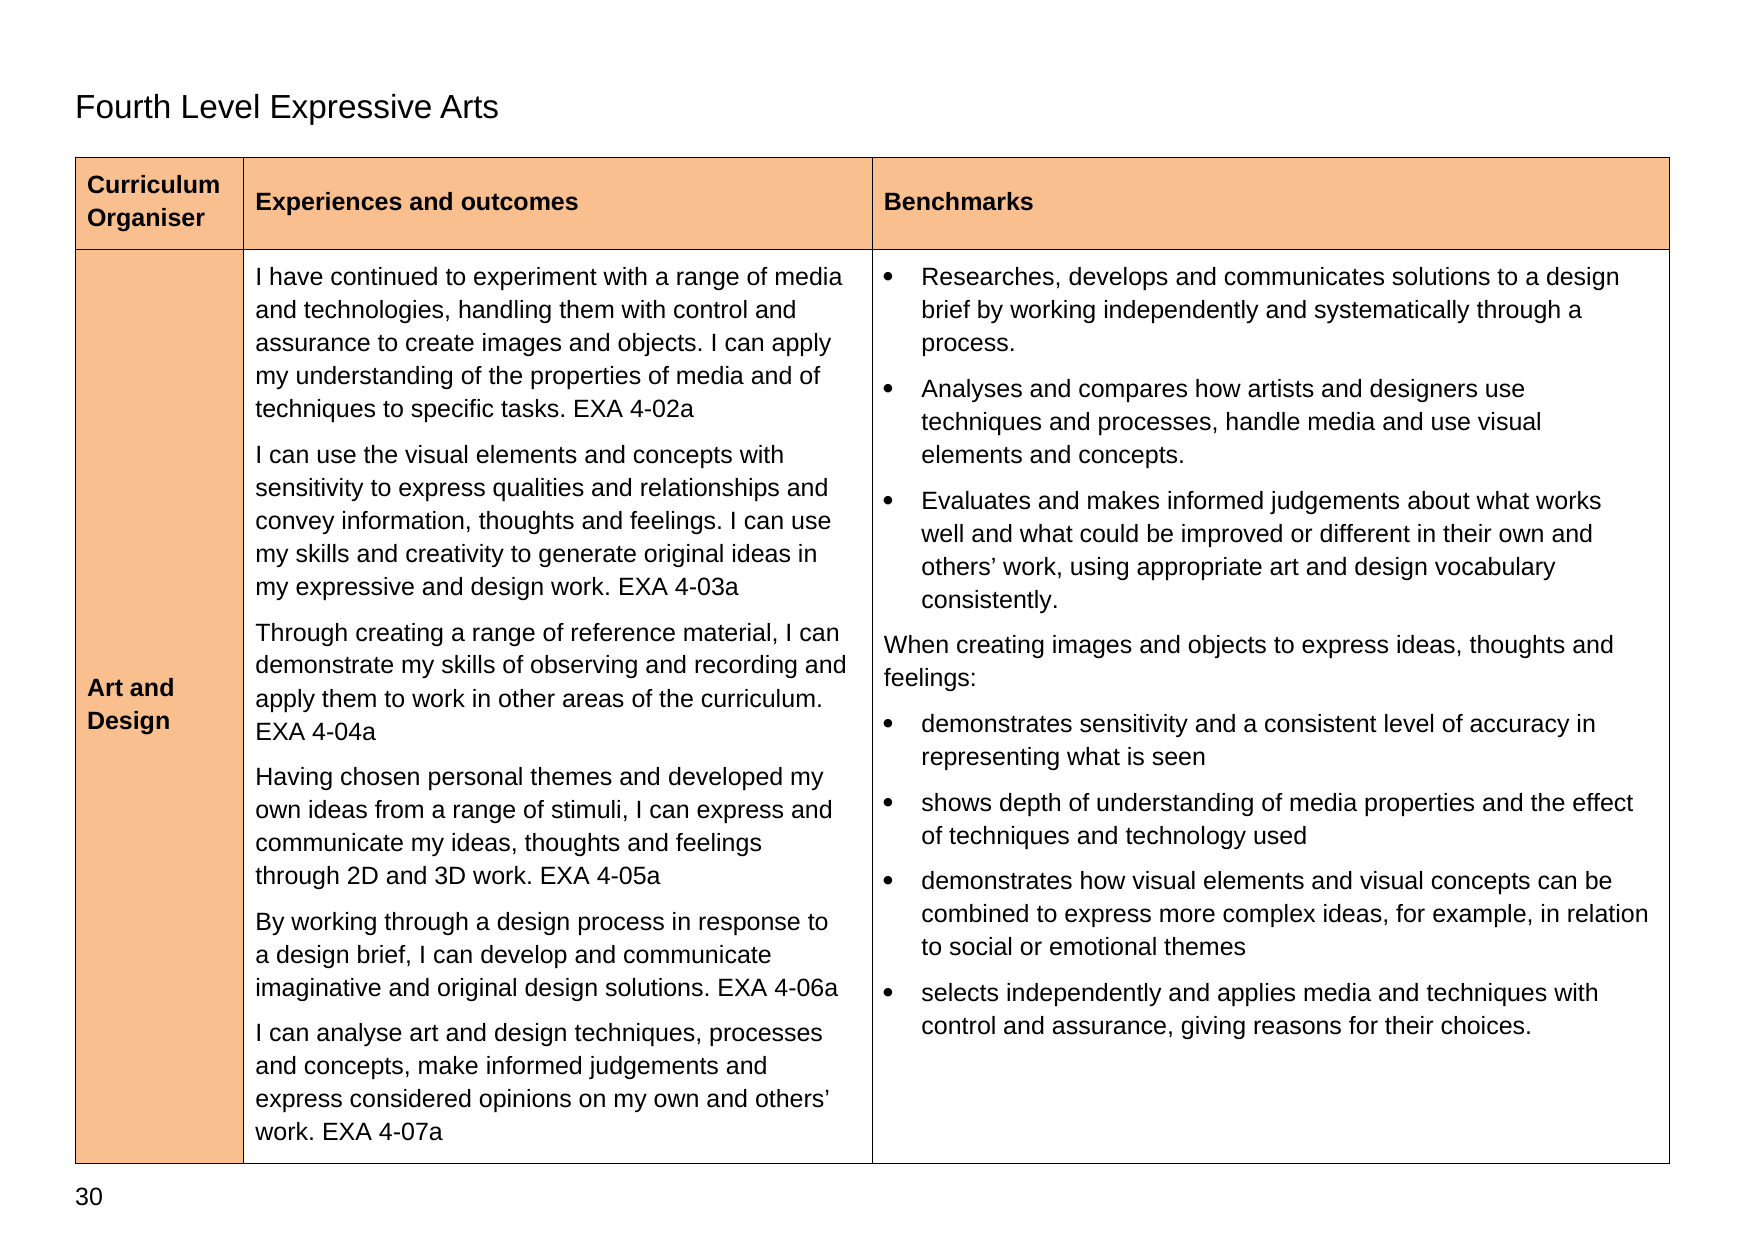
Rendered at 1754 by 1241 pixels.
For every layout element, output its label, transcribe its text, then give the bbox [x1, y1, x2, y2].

table_cell I have continued to experiment with a range of media and technologies, handling them with control and assurance to create images and objects. I can apply my understanding of the properties of media and of techniques to specific tasks. EXA 4-02a I can use the visual elements and concepts with sensitivity to express qualities and relationships and convey information, thoughts and feelings. I can use my skills and creativity to generate original ideas in my expressive and design work. EXA 4-03a Through creating a range of reference material, I can demonstrate my skills of observing and recording and apply them to work in other areas of the curriculum. EXA 4-04a Having chosen personal themes and developed my own ideas from a range of stimuli, I can express and communicate my ideas, thoughts and feelings through 2D and 3D work. EXA 4-05a By working through a design process in response to a design brief, I can develop and communicate imaginative and original design solutions. EXA 4-06a I can analyse art and design techniques, processes and concepts, make informed judgements and express considered opinions on my own and others’ work. EXA 4-07a [244, 250, 872, 1163]
table_header Experiences and outcomes [244, 158, 872, 249]
subtitle Fourth Level Expressive Arts [75, 87, 1667, 126]
table_header Benchmarks [873, 158, 1669, 249]
table_cell Art and Design [76, 250, 243, 1163]
table_header Curriculum Organiser [76, 158, 243, 249]
table_cell Researches, develops and communicates solutions to a design brief by working independently and systematically through a process. Analyses and compares how artists and designers use techniques and processes, handle media and use visual elements and concepts. Evaluates and makes informed judgements about what works well and what could be improved or different in their own and others’ work, using appropriate art and design vocabulary consistently. When creating images and objects to express ideas, thoughts and feelings: demonstrates sensitivity and a consistent level of accuracy in representing what is seen shows depth of understanding of media properties and the effect of techniques and technology used demonstrates how visual elements and visual concepts can be combined to express more complex ideas, for example, in relation to social or emotional themes selects independently and applies media and techniques with control and assurance, giving reasons for their choices. [873, 250, 1669, 1163]
